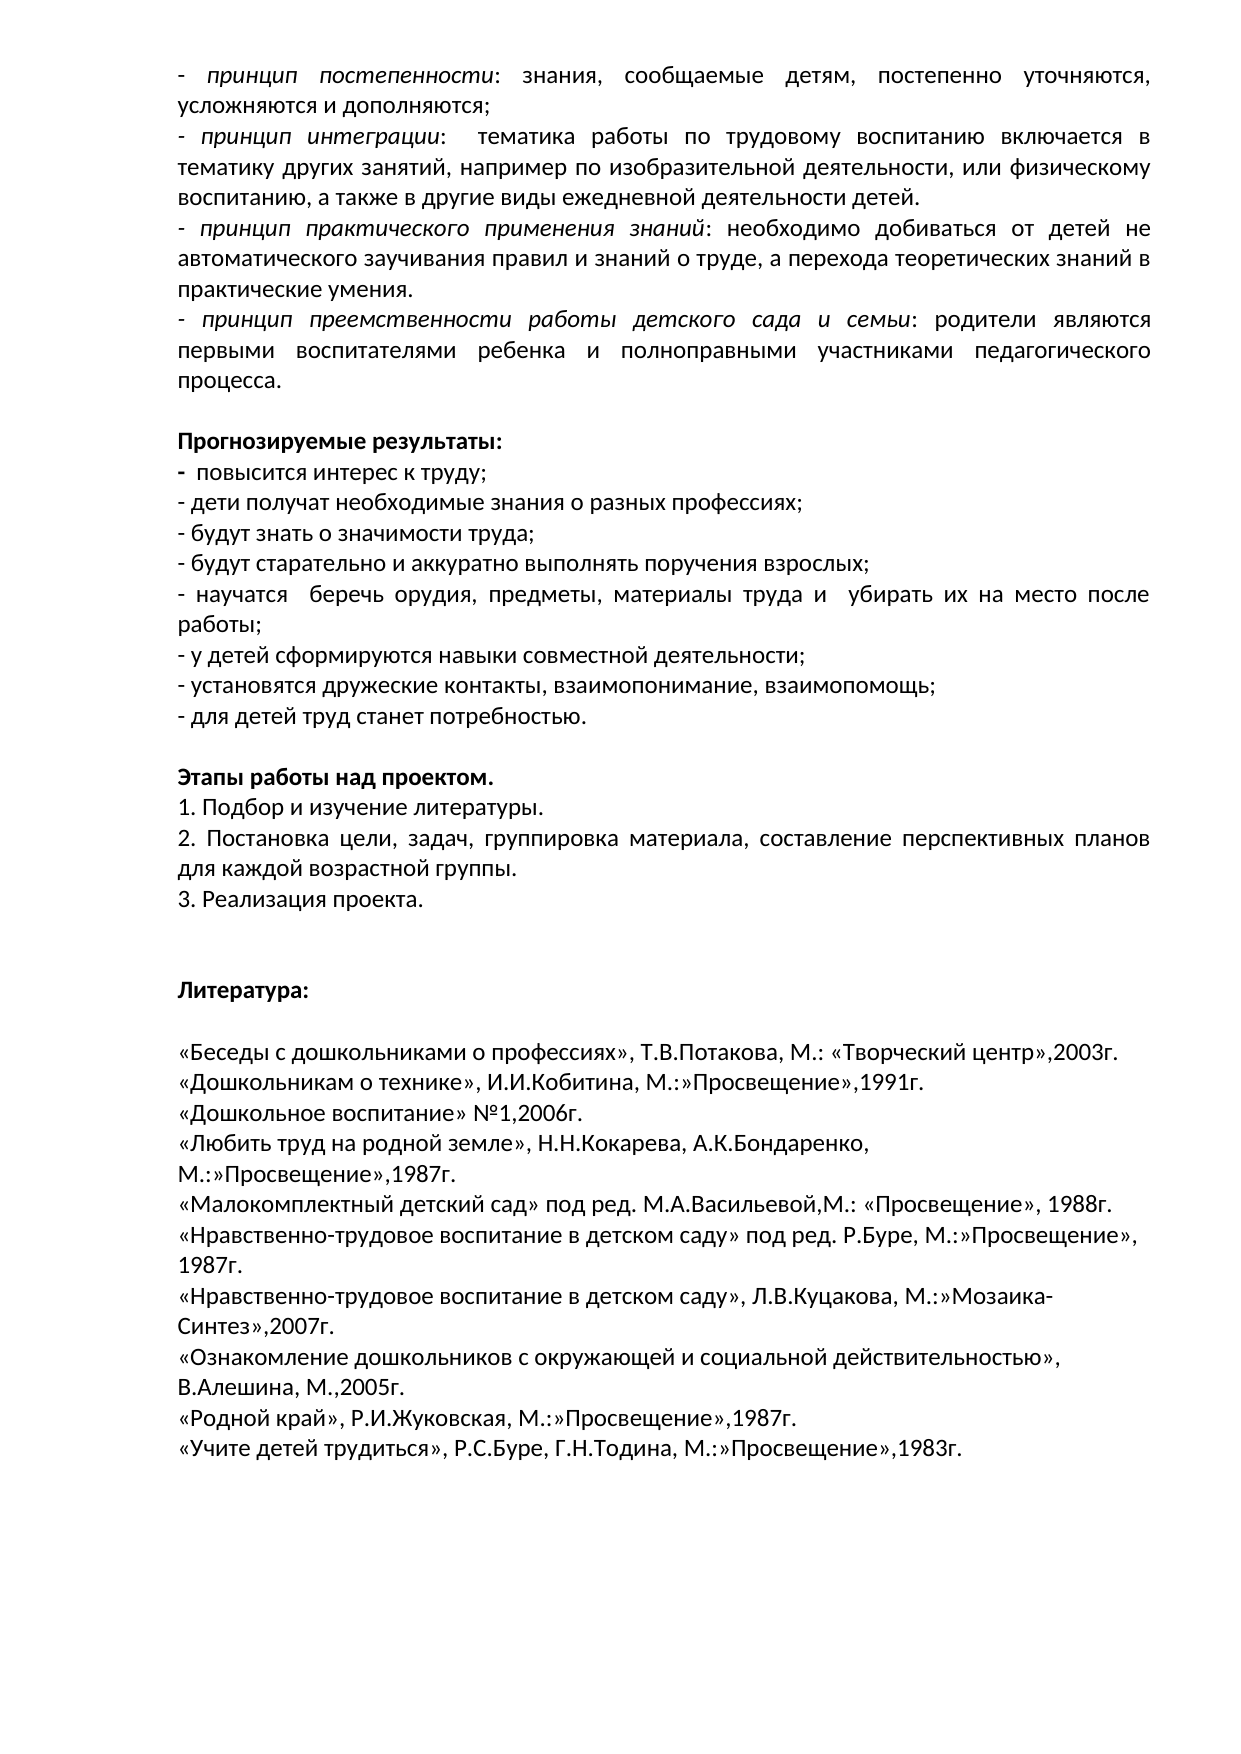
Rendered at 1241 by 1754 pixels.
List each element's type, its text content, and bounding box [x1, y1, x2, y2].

text 1. Подбор и изучение литературы. [177, 792, 1152, 822]
text «Беседы с дошкольниками о профессиях», Т.В.Потакова, М.: «Творческий центр»,2003г. [177, 1036, 1152, 1066]
text - научатся беречь орудия, предметы, материалы труда и убирать их на место после работы; [177, 578, 1152, 639]
text «Родной край», Р.И.Жуковская, М.:»Просвещение»,1987г. [177, 1402, 1152, 1432]
text «Учите детей трудиться», Р.С.Буре, Г.Н.Тодина, М.:»Просвещение»,1983г. [177, 1432, 1152, 1463]
text Литература: [177, 975, 1152, 1005]
text - принцип постепенности: знания, сообщаемые детям, постепенно уточняются, усложняются и дополняются; [177, 59, 1152, 120]
text «Дошкольникам о технике», И.И.Кобитина, М.:»Просвещение»,1991г. [177, 1066, 1152, 1097]
text 3. Реализация проекта. [177, 883, 1152, 914]
text - установятся дружеские контакты, взаимопонимание, взаимопомощь; [177, 669, 1152, 700]
text - принцип интеграции: тематика работы по трудовому воспитанию включается в тематику других занятий, например по изобразительной деятельности, или физическому воспитанию, а также в другие виды ежедневной деятельности детей. [177, 120, 1152, 212]
text - у детей сформируются навыки совместной деятельности; [177, 639, 1152, 669]
text - принцип практического применения знаний: необходимо добиваться от детей не автоматического заучивания правил и знаний о труде, а перехода теоретических знаний в практические умения. [177, 212, 1152, 303]
text - повысится интерес к труду; [177, 456, 1152, 486]
text - для детей труд станет потребностью. [177, 700, 1152, 731]
text «Нравственно-трудовое воспитание в детском саду», Л.В.Куцакова, М.:»Мозаика-Синтез»,2007г. [177, 1280, 1152, 1341]
text Этапы работы над проектом. [177, 761, 1152, 792]
text «Малокомплектный детский сад» под ред. М.А.Васильевой,М.: «Просвещение», 1988г. [177, 1188, 1152, 1219]
text 2. Постановка цели, задач, группировка материала, составление перспективных планов для каждой возрастной группы. [177, 822, 1152, 883]
text «Ознакомление дошкольников с окружающей и социальной действительностью», В.Алешина, М.,2005г. [177, 1341, 1152, 1402]
text - принцип преемственности работы детского сада и семьи: родители являются первыми воспитателями ребенка и полноправными участниками педагогического процесса. [177, 303, 1152, 395]
text Прогнозируемые результаты: [177, 425, 1152, 456]
text «Нравственно-трудовое воспитание в детском саду» под ред. Р.Буре, М.:»Просвещение», 1987г. [177, 1219, 1152, 1280]
text «Любить труд на родной земле», Н.Н.Кокарева, А.К.Бондаренко, М.:»Просвещение»,1987г. [177, 1127, 1152, 1188]
text - будут старательно и аккуратно выполнять поручения взрослых; [177, 547, 1152, 578]
text - дети получат необходимые знания о разных профессиях; [177, 486, 1152, 517]
text «Дошкольное воспитание» №1,2006г. [177, 1097, 1152, 1127]
text - будут знать о значимости труда; [177, 517, 1152, 547]
